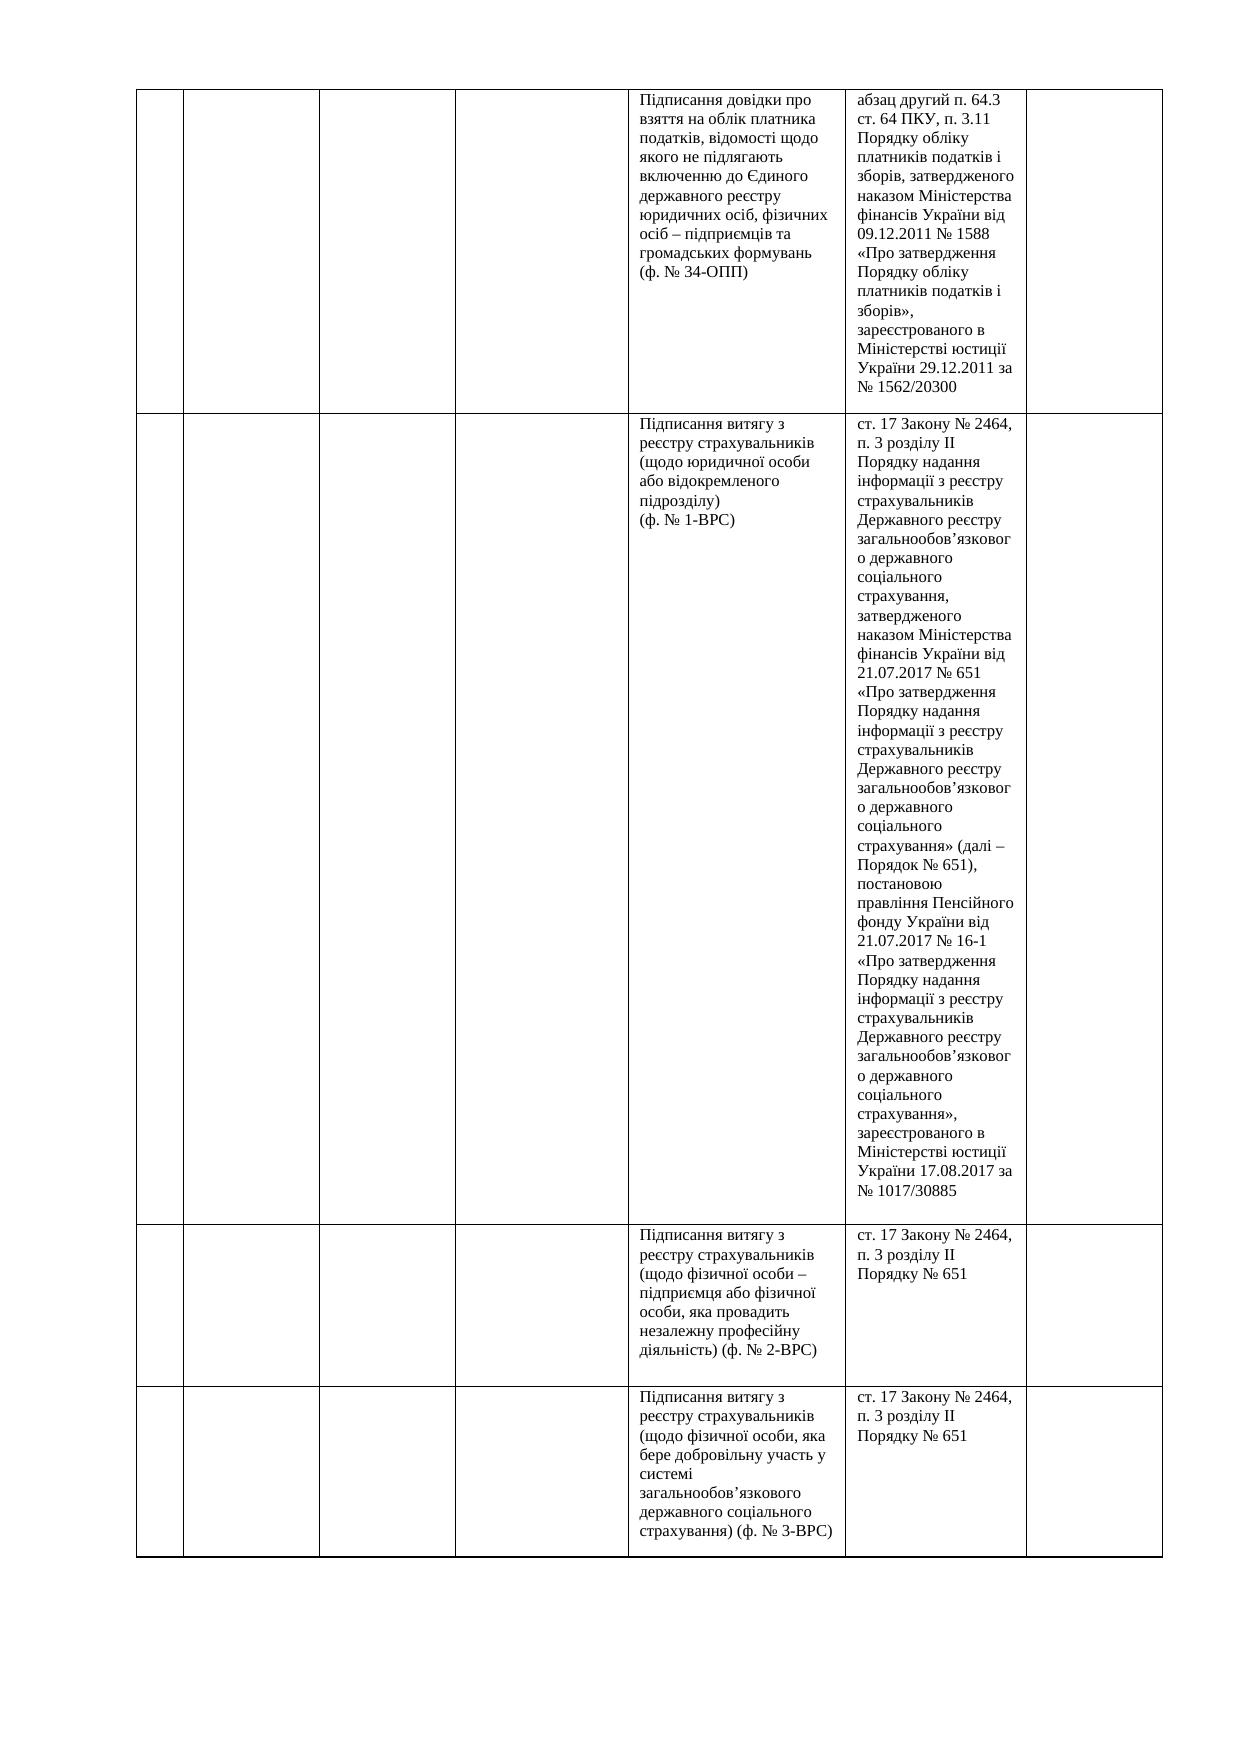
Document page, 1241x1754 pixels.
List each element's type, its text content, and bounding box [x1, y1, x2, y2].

table_cell [456, 90, 628, 413]
table_cell [184, 1225, 319, 1386]
table_cell Підписання витягу з реєстру страхувальників (щодо юридичної особи або відокремленого підрозділу) (ф. № 1-ВРС) [629, 414, 845, 1224]
table_cell [1027, 1387, 1162, 1556]
table_cell [456, 1387, 628, 1556]
table_cell [1027, 414, 1162, 1224]
table_cell Підписання витягу з реєстру страхувальників (щодо фізичної особи, яка бере добровільну участь у системі загальнообов’язкового державного соціального страхування) (ф. № 3-ВРС) [629, 1387, 845, 1556]
table_cell абзац другий п. 64.3 ст. 64 ПКУ, п. 3.11 Порядку обліку платників податків і зборів, затвердженого наказом Міністерства фінансів України від 09.12.2011 № 1588 «Про затвердження Порядку обліку платників податків і зборів», зареєстрованого в Міністерстві юстиції України 29.12.2011 за № 1562/20300 [846, 90, 1026, 413]
table_cell [184, 90, 319, 413]
table_cell [320, 414, 455, 1224]
table_cell [137, 1225, 183, 1386]
table_cell [1027, 1225, 1162, 1386]
table_cell [184, 1387, 319, 1556]
table_cell [137, 414, 183, 1224]
table_cell [320, 1387, 455, 1556]
table_cell Підписання витягу з реєстру страхувальників (щодо фізичної особи – підприємця або фізичної особи, яка провадить незалежну професійну діяльність) (ф. № 2-ВРС) [629, 1225, 845, 1386]
table_cell [320, 90, 455, 413]
table_cell ст. 17 Закону № 2464, п. 3 розділу II Порядку № 651 [846, 1225, 1026, 1386]
table_cell [456, 1225, 628, 1386]
table_cell [456, 414, 628, 1224]
table_cell [137, 90, 183, 413]
table_cell [1027, 90, 1162, 413]
table_cell ст. 17 Закону № 2464, п. 3 розділу ІІ Порядку № 651 [846, 1387, 1026, 1556]
table_cell [137, 1387, 183, 1556]
table_cell [320, 1225, 455, 1386]
table_cell [184, 414, 319, 1224]
table_cell Підписання довідки про взяття на облік платника податків, відомості щодо якого не підлягають включенню до Єдиного державного реєстру юридичних осіб, фізичних осіб – підприємців та громадських формувань (ф. № 34-ОПП) [629, 90, 845, 413]
table_cell ст. 17 Закону № 2464, п. 3 розділу II Порядку надання інформації з реєстру страхувальників Державного реєстру загальнообов’язкового державного соціального страхування, затвердженого наказом Міністерства фінансів України від 21.07.2017 № 651 «Про затвердження Порядку надання інформації з реєстру страхувальників Державного реєстру загальнообов’язкового державного соціального страхування» (далі – Порядок № 651), постановою правління Пенсійного фонду України від 21.07.2017 № 16-1 «Про затвердження Порядку надання інформації з реєстру страхувальників Державного реєстру загальнообов’язкового державного соціального страхування», зареєстрованого в Міністерстві юстиції України 17.08.2017 за № 1017/30885 [846, 414, 1026, 1224]
